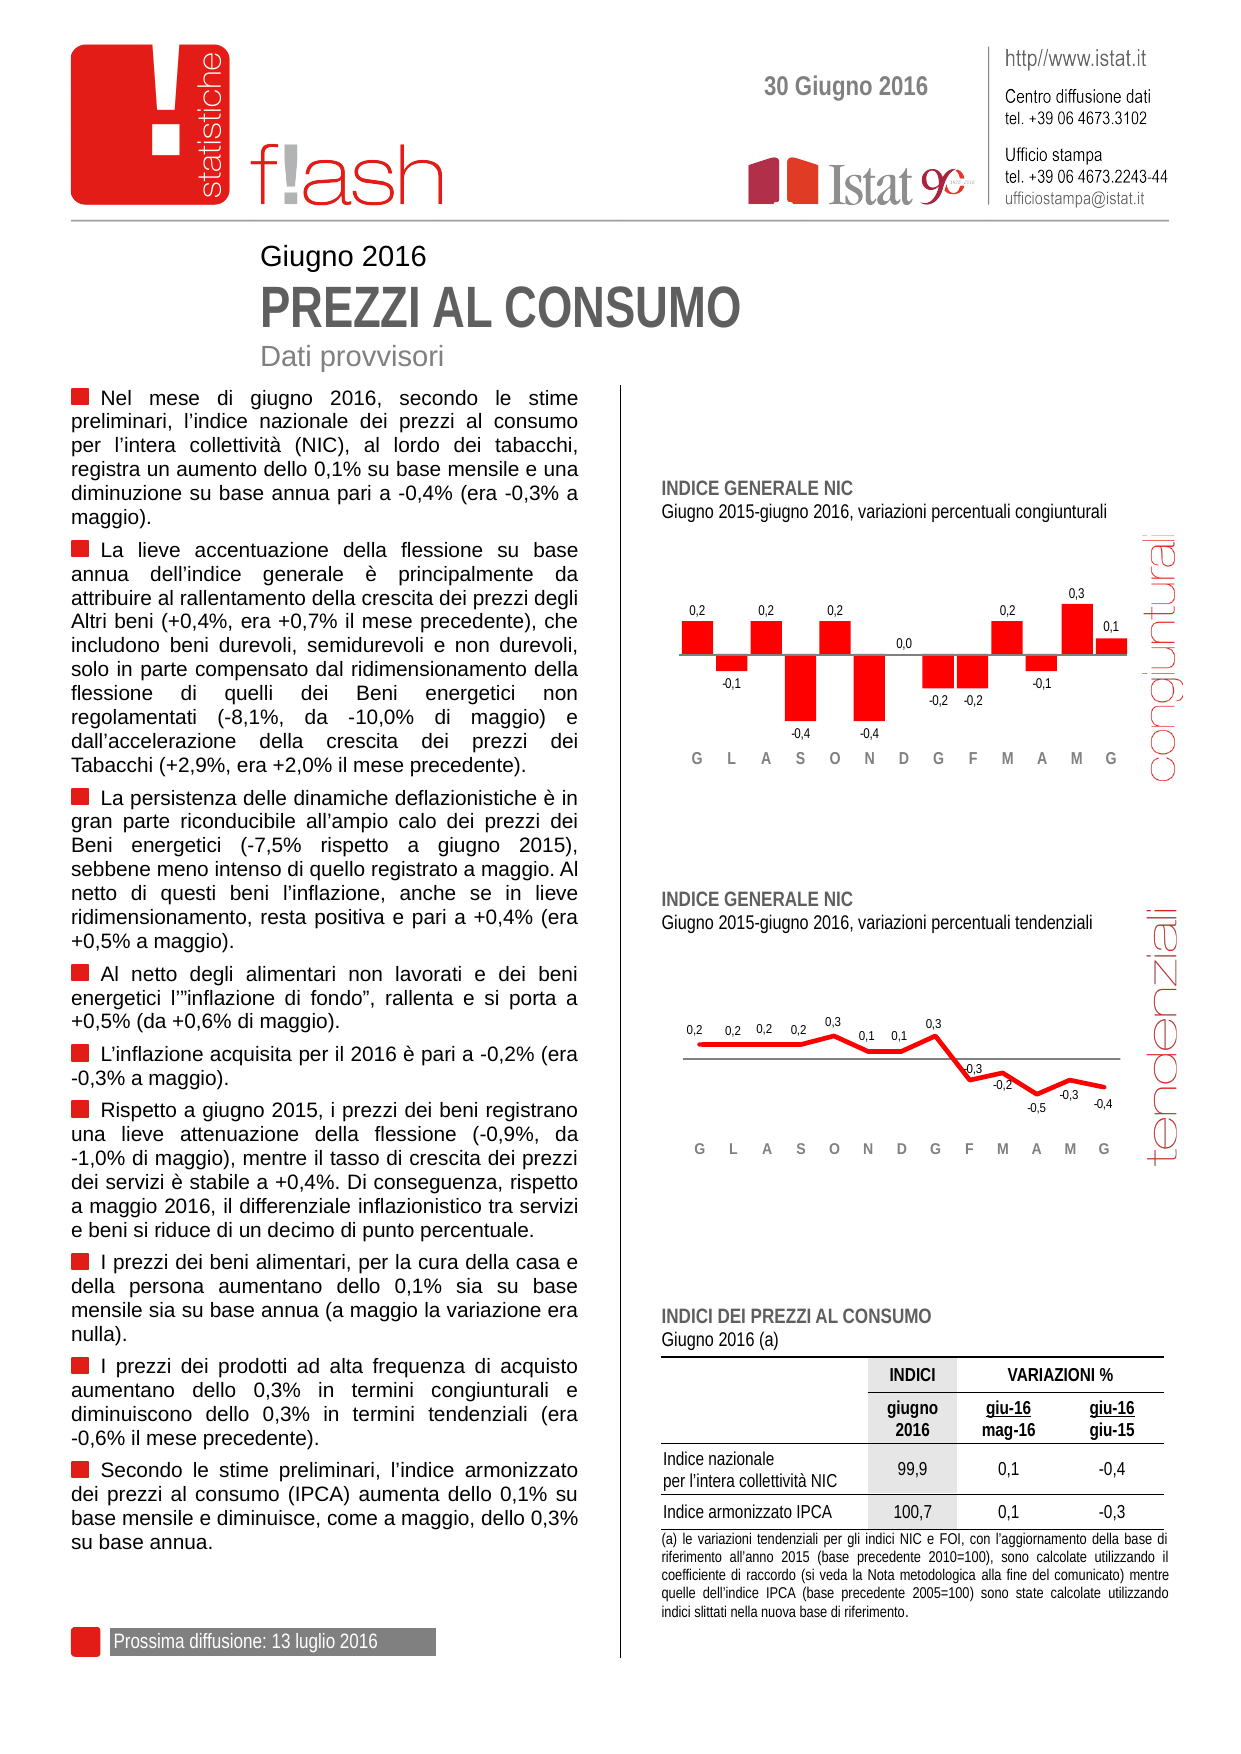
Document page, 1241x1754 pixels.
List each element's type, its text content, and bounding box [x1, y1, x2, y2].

text PREZZI AL CONSUMO [260, 272, 1169, 339]
picture [1146, 910, 1177, 1166]
text (a) le variazioni tendenziali per gli indici NIC e FOI, con l’aggiornamento della base di riferimento all’anno 2015 (base precedente 2010=100), sono calcolate utilizzando il coefficiente di raccordo (si veda la Nota metodologica alla fine del comunicato) mentre quelle dell’indice IPCA (base precedente 2005=100) sono state calcolate utilizzando indici slittati nella nuova base di riferimento. [661, 1530, 1169, 1621]
picture [71, 964, 89, 981]
list Secondo le stime preliminari, l’indice armonizzato dei prezzi al consumo (IPCA) aumenta dello 0,1% su base mensile e diminuisce, come a maggio, dello 0,3% su base annua. [71, 1458, 579, 1554]
picture [71, 388, 89, 405]
table_header VARIAZIONI % [957, 1358, 1163, 1392]
table_header [661, 1358, 868, 1443]
list L’inflazione acquisita per il 2016 è pari a -0,2% (era -0,3% a maggio). [71, 1042, 579, 1089]
picture [70, 1627, 101, 1657]
text INDICE GENERALE NIC Giugno 2015-giugno 2016, variazioni percentuali congiunturali [661, 476, 1169, 523]
list Rispetto a giugno 2015, i prezzi dei beni registrano una lieve attenuazione della flessione (-0,9%, da -1,0% di maggio), mentre il tasso di crescita dei prezzi dei servizi è stabile a +0,4%. Di conseguenza, rispetto a maggio 2016, il differenziale inflazionistico tra servizi e beni si riduce di un decimo di punto percentuale. [71, 1098, 579, 1242]
table_cell 0,1 [957, 1444, 1060, 1493]
table_cell giu-16 [1060, 1393, 1163, 1418]
picture [1142, 535, 1183, 781]
table_cell Indice nazionale per l’intera collettività NIC [661, 1444, 868, 1493]
table_cell -0,4 [1060, 1444, 1163, 1493]
list I prezzi dei beni alimentari, per la cura della casa e della persona aumentano dello 0,1% sia su base mensile sia su base annua (a maggio la variazione era nulla). [71, 1250, 579, 1346]
text Giugno 2016 [260, 239, 1169, 272]
list Al netto degli alimentari non lavorati e dei beni energetici l’”inflazione di fondo”, rallenta e si porta a +0,5% (da +0,6% di maggio). [71, 961, 579, 1033]
picture [71, 1253, 89, 1270]
table_cell -0,3 [1060, 1495, 1163, 1529]
table_header INDICI [868, 1358, 957, 1392]
list La lieve accentuazione della flessione su base annua dell’indice generale è principalmente da attribuire al rallentamento della crescita dei prezzi degli Altri beni (+0,4%, era +0,7% il mese precedente), che includono beni durevoli, semidurevoli e non durevoli, solo in parte compensato dal ridimensionamento della flessione di quelli dei Beni energetici non regolamentati (-8,1%, da -10,0% di maggio) e dall’accelerazione della crescita dei prezzi dei Tabacchi (+2,9%, era +2,0% il mese precedente). [71, 537, 579, 777]
text INDICE GENERALE NIC Giugno 2015-giugno 2016, variazioni percentuali tendenziali [661, 887, 1169, 934]
picture [71, 1044, 89, 1062]
table_cell 100,7 [868, 1495, 957, 1529]
table_cell mag-16 [957, 1418, 1060, 1443]
picture [71, 788, 89, 805]
table_cell 0,1 [957, 1495, 1060, 1529]
table_cell giu-16 [957, 1393, 1060, 1418]
picture [71, 1461, 89, 1478]
text Dati provvisori [260, 339, 1169, 373]
list La persistenza delle dinamiche deflazionistiche è in gran parte riconducibile all’ampio calo dei prezzi dei Beni energetici (-7,5% rispetto a giugno 2015), sebbene meno intenso di quello registrato a maggio. Al netto di questi beni l’inflazione, anche se in lieve ridimensionamento, resta positiva e pari a +0,4% (era +0,5% a maggio). [71, 785, 579, 953]
table_cell 2016 [868, 1418, 957, 1443]
table_cell giugno [868, 1393, 957, 1418]
picture [70, 44, 1170, 227]
list I prezzi dei prodotti ad alta frequenza di acquisto aumentano dello 0,3% in termini congiunturali e diminuiscono dello 0,3% in termini tendenziali (era -0,6% il mese precedente). [71, 1354, 579, 1450]
text INDICI DEI PREZZI AL CONSUMO Giugno 2016 (a) [661, 1303, 1169, 1350]
picture [71, 540, 89, 557]
table_cell giu-15 [1060, 1418, 1163, 1443]
picture [71, 1357, 89, 1374]
table_cell 99,9 [868, 1444, 957, 1493]
table_cell Indice armonizzato IPCA [661, 1495, 868, 1529]
list Nel mese di giugno 2016, secondo le stime preliminari, l’indice nazionale dei prezzi al consumo per l’intera collettività (NIC), al lordo dei tabacchi, registra un aumento dello 0,1% su base mensile e una diminuzione su base annua pari a -0,4% (era -0,3% a maggio). [71, 385, 579, 529]
picture [71, 1100, 89, 1118]
